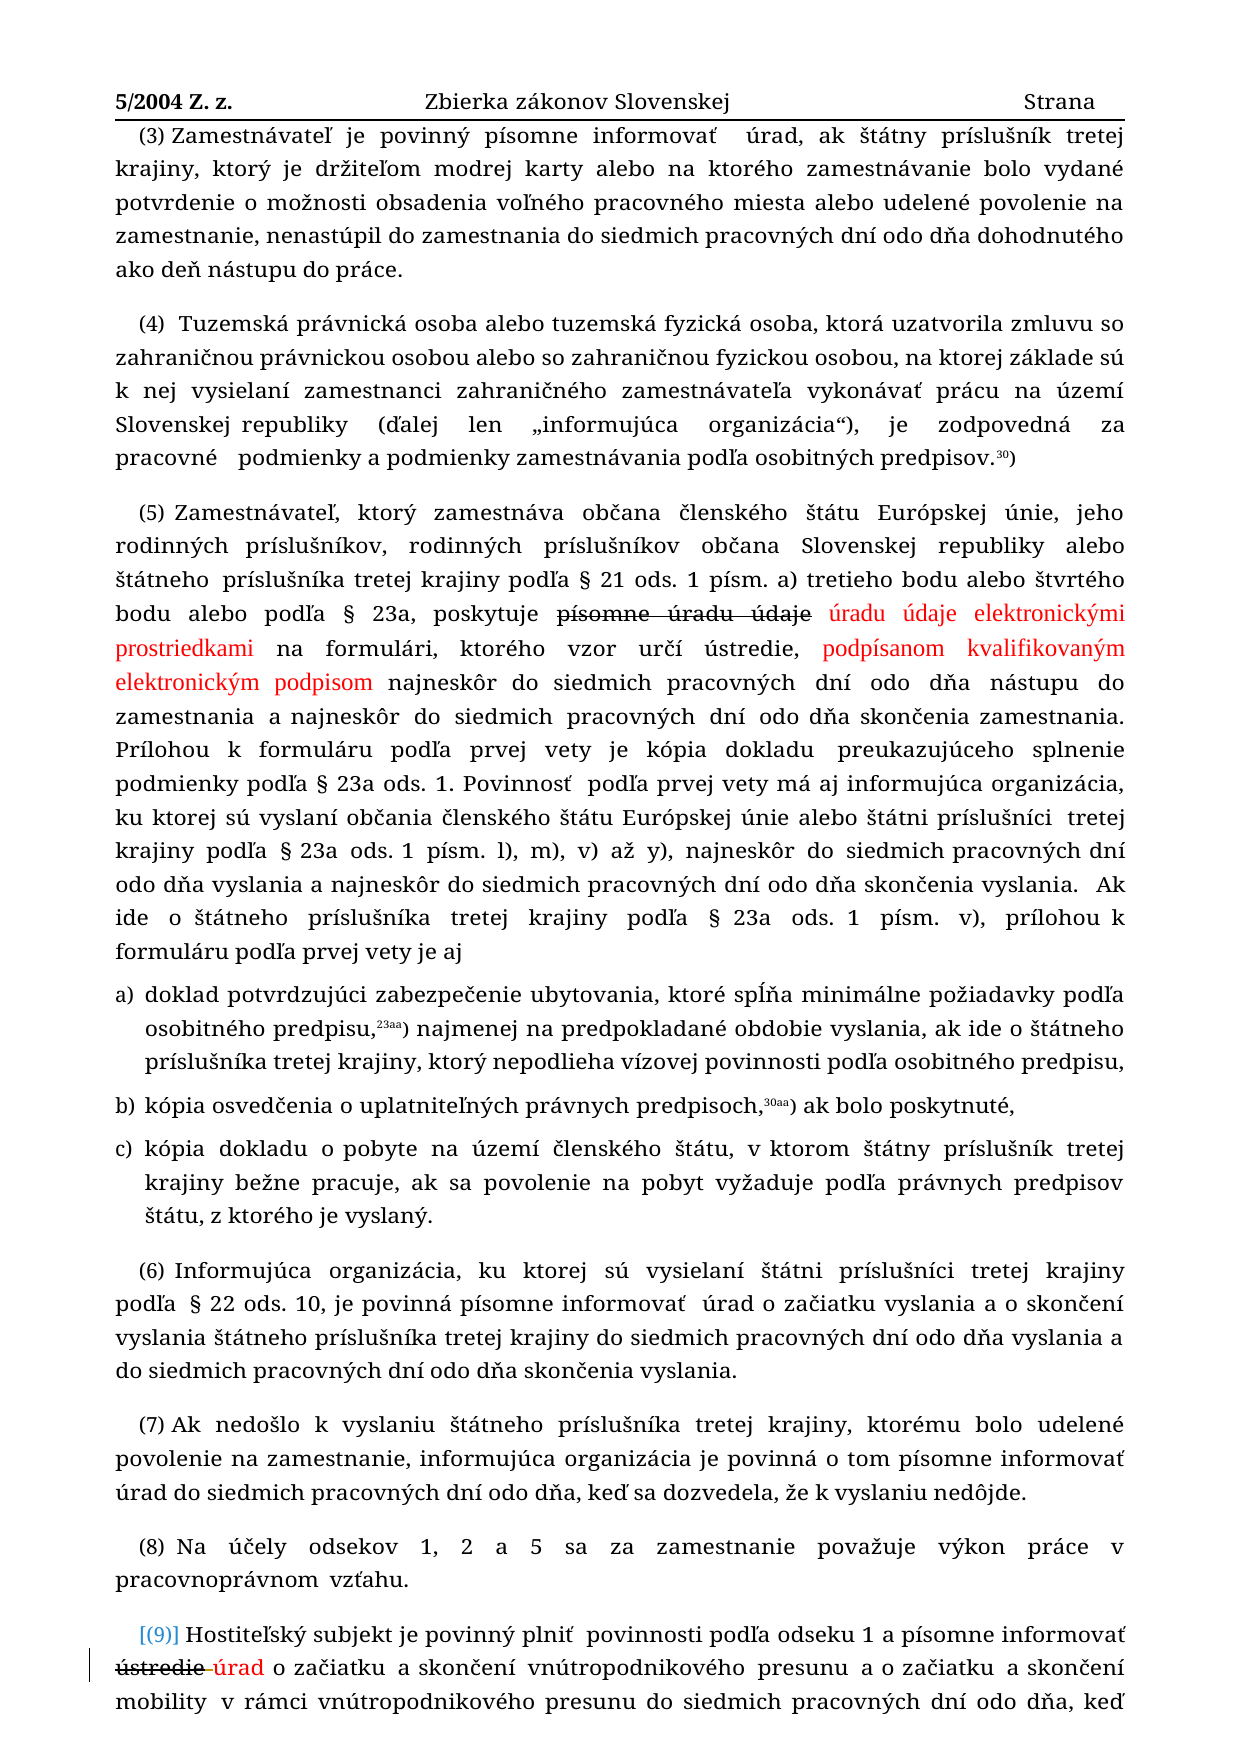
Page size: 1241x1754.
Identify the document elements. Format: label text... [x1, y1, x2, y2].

list Zamestnávateľ, ktorý zamestnáva občana členského štátu Európskej únie, jeho rodinných príslušníkov, rodinných príslušníkov občana Slovenskej republiky alebo štátneho príslušníka tretej krajiny podľa § 21 ods. 1 písm. a) tretieho bodu alebo štvrtého bodu alebo podľa § 23a, poskytuje písomne úradu údaje úradu údaje elektronickými prostriedkami na formulári, ktorého vzor určí ústredie, podpísanom kvalifikovaným elektronickým podpisom najneskôr do siedmich pracovných dní odo dňa nástupu do zamestnania a najneskôr do siedmich pracovných dní odo dňa skončenia zamestnania. Prílohou k formuláru podľa prvej vety je kópia dokladu preukazujúceho splnenie podmienky podľa § 23a ods. 1. Povinnosť podľa prvej vety má aj informujúca organizácia, ku ktorej sú vyslaní občania členského štátu Európskej únie alebo štátni príslušníci tretej krajiny podľa § 23a ods. 1 písm. l), m), v) až y), najneskôr do siedmich pracovných dní odo dňa vyslania a najneskôr do siedmich pracovných dní odo dňa skončenia vyslania. Ak ide o štátneho príslušníka tretej krajiny podľa § 23a ods. 1 písm. v), prílohou k formuláru podľa prvej vety je aj [115, 498, 1125, 965]
list Zamestnávateľ je povinný písomne informovať úrad, ak štátny príslušník tretej krajiny, ktorý je držiteľom modrej karty alebo na ktorého zamestnávanie bolo vydané potvrdenie o možnosti obsadenia voľného pracovného miesta alebo udelené povolenie na zamestnanie, nenastúpil do zamestnania do siedmich pracovných dní odo dňa dohodnutého ako deň nástupu do práce. [115, 121, 1125, 283]
list Tuzemská právnická osoba alebo tuzemská fyzická osoba, ktorá uzatvorila zmluvu so zahraničnou právnickou osobou alebo so zahraničnou fyzickou osobou, na ktorej základe sú k nej vysielaní zamestnanci zahraničného zamestnávateľa vykonávať prácu na území Slovenskej republiky (ďalej len „informujúca organizácia“), je zodpovedná za pracovné podmienky a podmienky zamestnávania podľa osobitných predpisov.30) [115, 309, 1125, 472]
list doklad potvrdzujúci zabezpečenie ubytovania, ktoré spĺňa minimálne požiadavky podľa osobitného predpisu,23aa) najmenej na predpokladané obdobie vyslania, ak ide o štátneho príslušníka tretej krajiny, ktorý nepodlieha vízovej povinnosti podľa osobitného predpisu, [115, 980, 1125, 1076]
list kópia osvedčenia o uplatniteľných právnych predpisoch,30aa) ak bolo poskytnuté, [115, 1091, 1137, 1119]
list Informujúca organizácia, ku ktorej sú vysielaní štátni príslušníci tretej krajiny podľa § 22 ods. 10, je povinná písomne informovať úrad o začiatku vyslania a o skončení vyslania štátneho príslušníka tretej krajiny do siedmich pracovných dní odo dňa vyslania a do siedmich pracovných dní odo dňa skončenia vyslania. [115, 1256, 1125, 1385]
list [115, 1620, 1125, 1715]
list Ak nedošlo k vyslaniu štátneho príslušníka tretej krajiny, ktorému bolo udelené povolenie na zamestnanie, informujúca organizácia je povinná o tom písomne informovať úrad do siedmich pracovných dní odo dňa, keď sa dozvedela, že k vyslaniu nedôjde. [115, 1411, 1125, 1506]
list kópia dokladu o pobyte na území členského štátu, v ktorom štátny príslušník tretej krajiny bežne pracuje, ak sa povolenie na pobyt vyžaduje podľa právnych predpisov štátu, z ktorého je vyslaný. [115, 1134, 1125, 1230]
list Na účely odsekov 1, 2 a 5 sa za zamestnanie považuje výkon práce v pracovnoprávnom vzťahu. [115, 1532, 1125, 1594]
